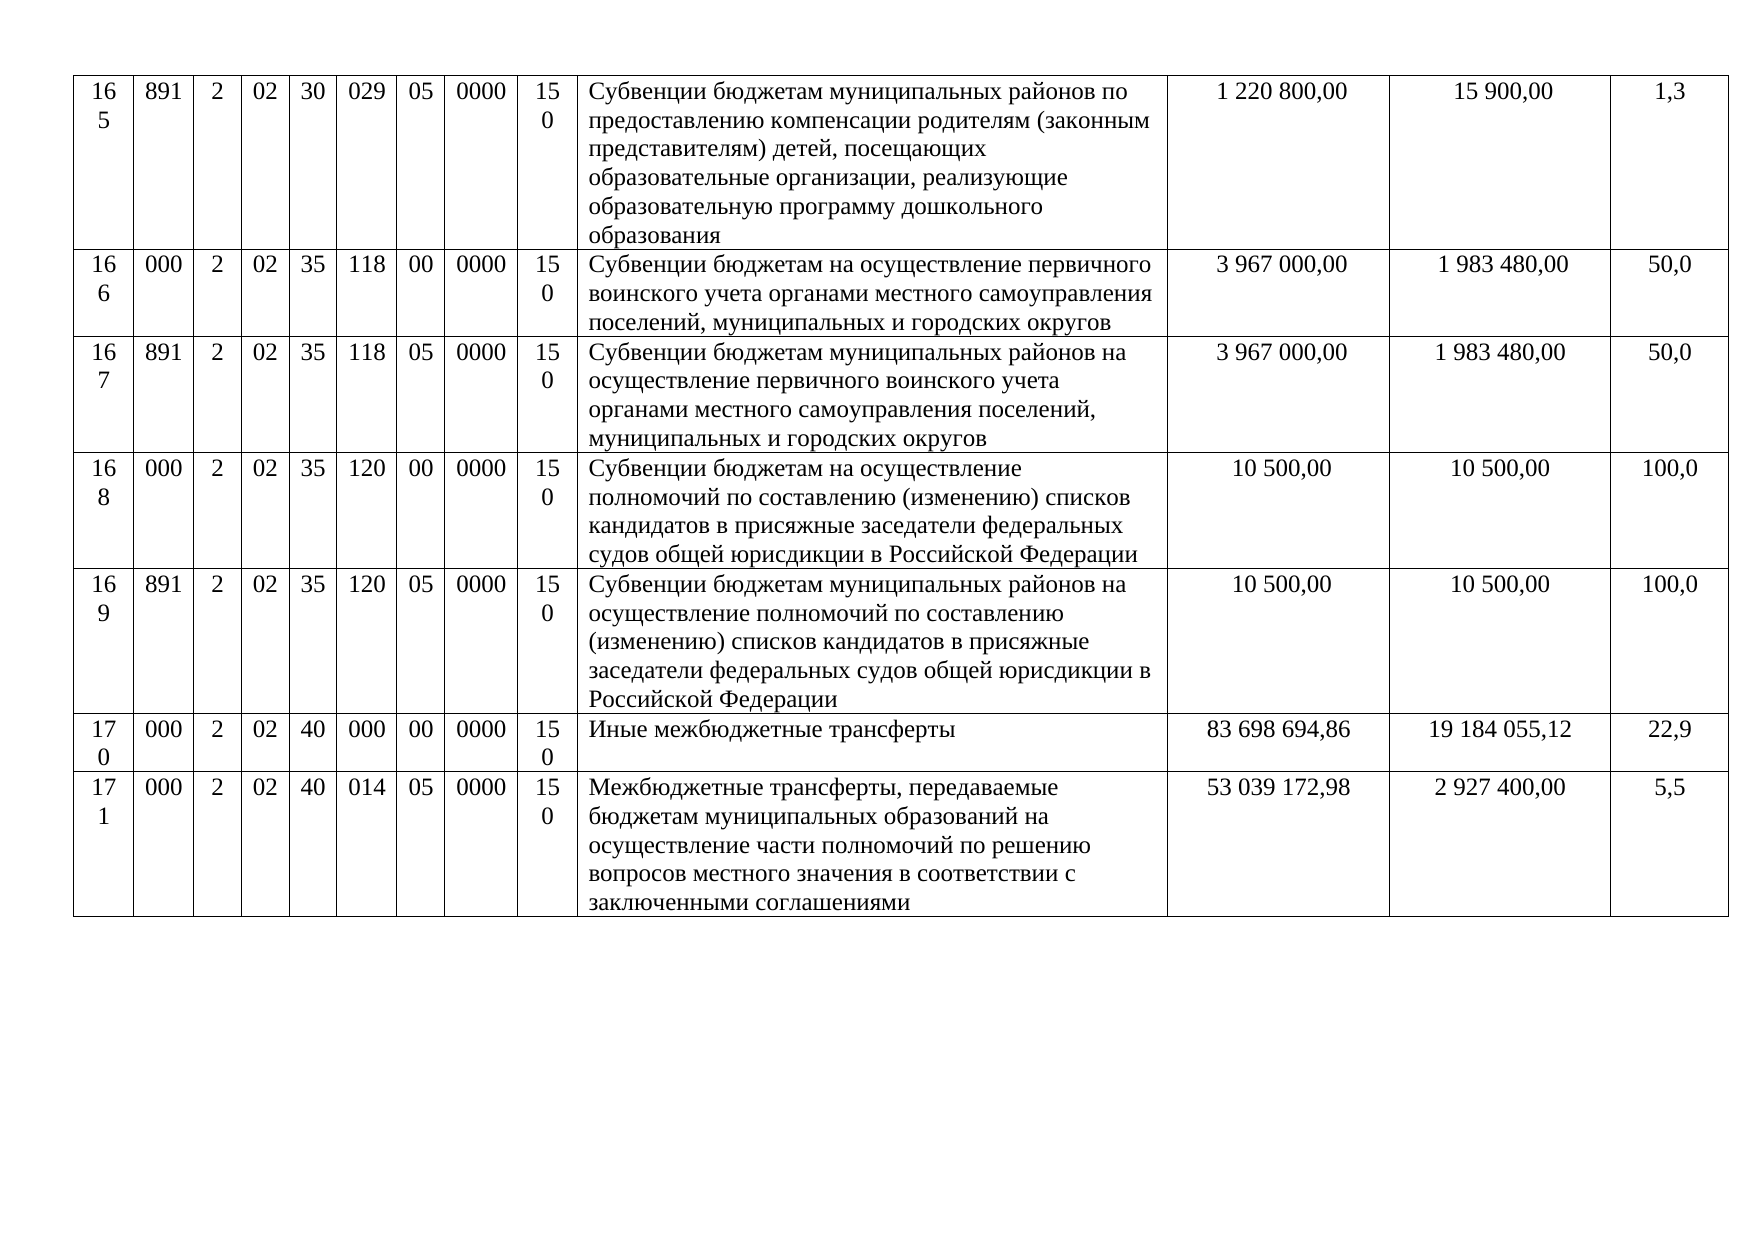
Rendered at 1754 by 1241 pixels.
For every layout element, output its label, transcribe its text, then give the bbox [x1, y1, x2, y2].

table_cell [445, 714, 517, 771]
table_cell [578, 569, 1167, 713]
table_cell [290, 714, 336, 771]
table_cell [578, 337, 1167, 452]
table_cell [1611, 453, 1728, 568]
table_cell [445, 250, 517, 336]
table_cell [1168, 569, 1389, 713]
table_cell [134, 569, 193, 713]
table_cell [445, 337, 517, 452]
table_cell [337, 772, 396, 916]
table_cell 1,3 [1611, 76, 1728, 248]
table_cell 2 [194, 76, 241, 248]
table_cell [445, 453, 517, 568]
table_cell 150 [518, 76, 577, 248]
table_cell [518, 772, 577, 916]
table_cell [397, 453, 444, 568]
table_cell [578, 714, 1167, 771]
table_cell 166 [74, 250, 133, 336]
table_cell Субвенции бюджетам муниципальных районов по предоставлению компенсации родителям (законным представителям) детей, посещающих образовательные организации, реализующие образовательную программу дошкольного образования [578, 76, 1167, 248]
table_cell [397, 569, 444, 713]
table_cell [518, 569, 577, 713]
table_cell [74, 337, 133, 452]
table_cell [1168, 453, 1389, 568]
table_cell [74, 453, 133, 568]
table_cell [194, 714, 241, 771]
table_cell 029 [337, 76, 396, 248]
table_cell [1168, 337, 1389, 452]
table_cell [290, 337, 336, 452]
table_cell 118 [337, 250, 396, 336]
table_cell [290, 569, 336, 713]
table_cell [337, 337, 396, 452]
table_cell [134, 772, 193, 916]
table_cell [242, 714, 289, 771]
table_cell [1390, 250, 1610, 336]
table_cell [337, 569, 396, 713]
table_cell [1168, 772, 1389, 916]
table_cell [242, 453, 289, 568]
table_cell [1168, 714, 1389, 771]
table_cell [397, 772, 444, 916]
table_cell 2 [194, 250, 241, 336]
table_cell 02 [242, 250, 289, 336]
table_cell 165 [74, 76, 133, 248]
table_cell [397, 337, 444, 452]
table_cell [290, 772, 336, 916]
table_cell 891 [134, 76, 193, 248]
table_cell 35 [290, 250, 336, 336]
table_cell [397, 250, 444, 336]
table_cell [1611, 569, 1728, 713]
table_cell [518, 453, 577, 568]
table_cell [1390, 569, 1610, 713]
table_cell 15 900,00 [1390, 76, 1610, 248]
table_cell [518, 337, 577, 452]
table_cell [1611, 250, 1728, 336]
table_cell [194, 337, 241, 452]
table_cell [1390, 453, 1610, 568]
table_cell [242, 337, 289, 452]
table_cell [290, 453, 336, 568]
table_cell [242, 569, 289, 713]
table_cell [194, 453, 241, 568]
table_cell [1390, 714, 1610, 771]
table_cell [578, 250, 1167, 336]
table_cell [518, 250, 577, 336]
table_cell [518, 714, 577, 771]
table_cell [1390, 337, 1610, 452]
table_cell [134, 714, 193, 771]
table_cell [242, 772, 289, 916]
table_cell 1 220 800,00 [1168, 76, 1389, 248]
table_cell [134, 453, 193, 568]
table_cell 000 [134, 250, 193, 336]
table_cell 02 [242, 76, 289, 248]
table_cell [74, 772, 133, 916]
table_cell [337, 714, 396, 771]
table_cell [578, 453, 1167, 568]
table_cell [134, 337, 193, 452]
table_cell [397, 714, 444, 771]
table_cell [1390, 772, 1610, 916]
table_cell 05 [397, 76, 444, 248]
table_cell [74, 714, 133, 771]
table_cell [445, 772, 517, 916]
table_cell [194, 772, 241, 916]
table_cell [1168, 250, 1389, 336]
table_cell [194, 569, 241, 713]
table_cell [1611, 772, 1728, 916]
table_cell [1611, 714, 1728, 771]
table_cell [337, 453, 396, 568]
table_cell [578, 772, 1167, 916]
table_cell 30 [290, 76, 336, 248]
table_cell 0000 [445, 76, 517, 248]
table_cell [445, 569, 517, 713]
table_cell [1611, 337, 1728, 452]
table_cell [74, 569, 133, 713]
